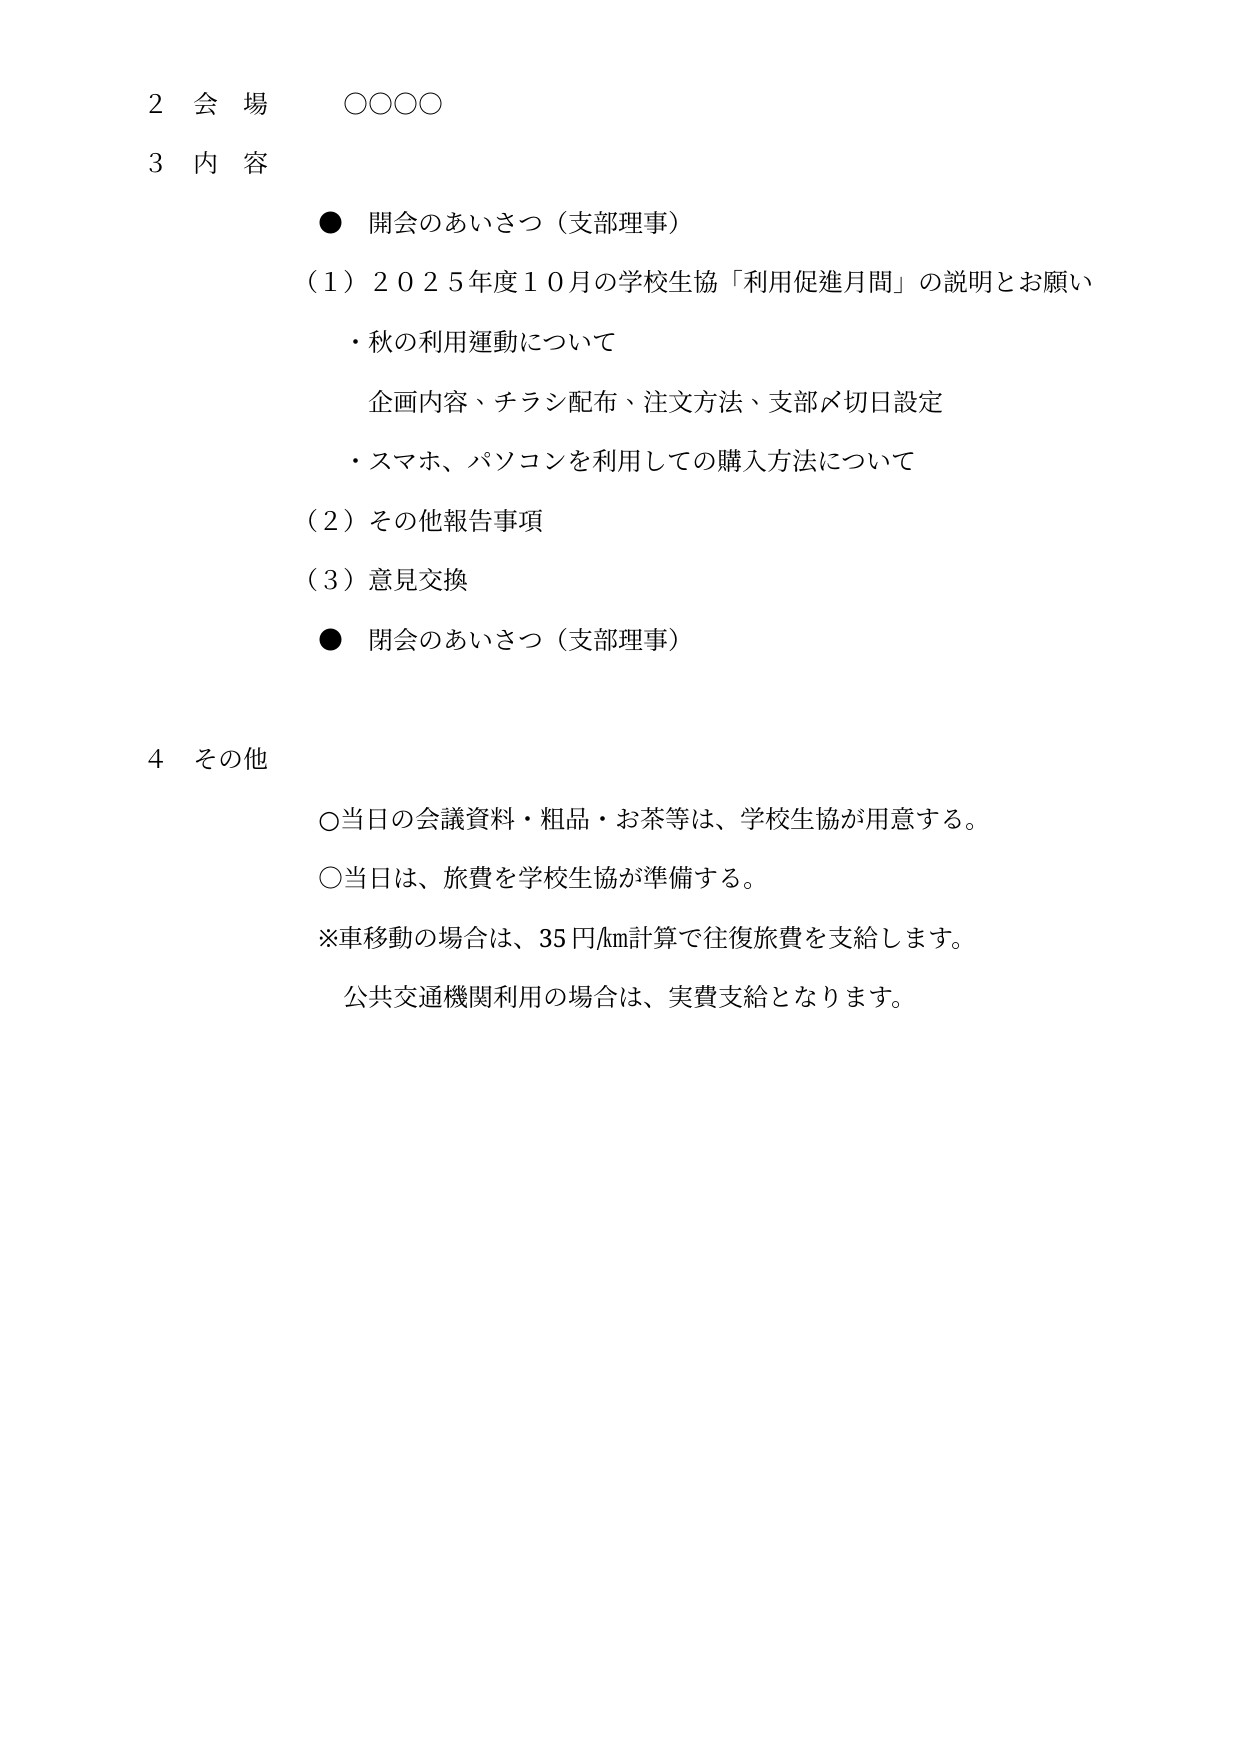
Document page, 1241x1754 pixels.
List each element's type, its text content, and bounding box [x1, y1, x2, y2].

text （１）２０２５年度１０月の学校生協「利用促進月間」の説明とお願い [118, 251, 1122, 311]
text （３）意見交換 [118, 549, 1122, 609]
text ３ 内 容 [118, 132, 1122, 192]
text 公共交通機関利用の場合は、実費支給となります。 [118, 966, 1122, 1026]
text ● 開会のあいさつ（支部理事） [118, 192, 1122, 251]
text ● 閉会のあいさつ（支部理事） [118, 609, 1122, 668]
text ○当日の会議資料・粗品・お茶等は、学校生協が用意する。 [118, 788, 1122, 847]
text 企画内容、チラシ配布、注文方法、支部〆切日設定 [118, 371, 1122, 430]
text ○当日は、旅費を学校生協が準備する。 [118, 847, 1122, 907]
text （２）その他報告事項 [118, 490, 1122, 549]
text ４ その他 [118, 728, 1122, 788]
text ２ 会 場 ○○○○ [118, 73, 1122, 132]
text ・スマホ、パソコンを利用しての購入方法について [118, 430, 1122, 490]
text ※車移動の場合は、35円/㎞計算で往復旅費を支給します。 [118, 907, 1122, 966]
text ・秋の利用運動について [118, 311, 1122, 371]
